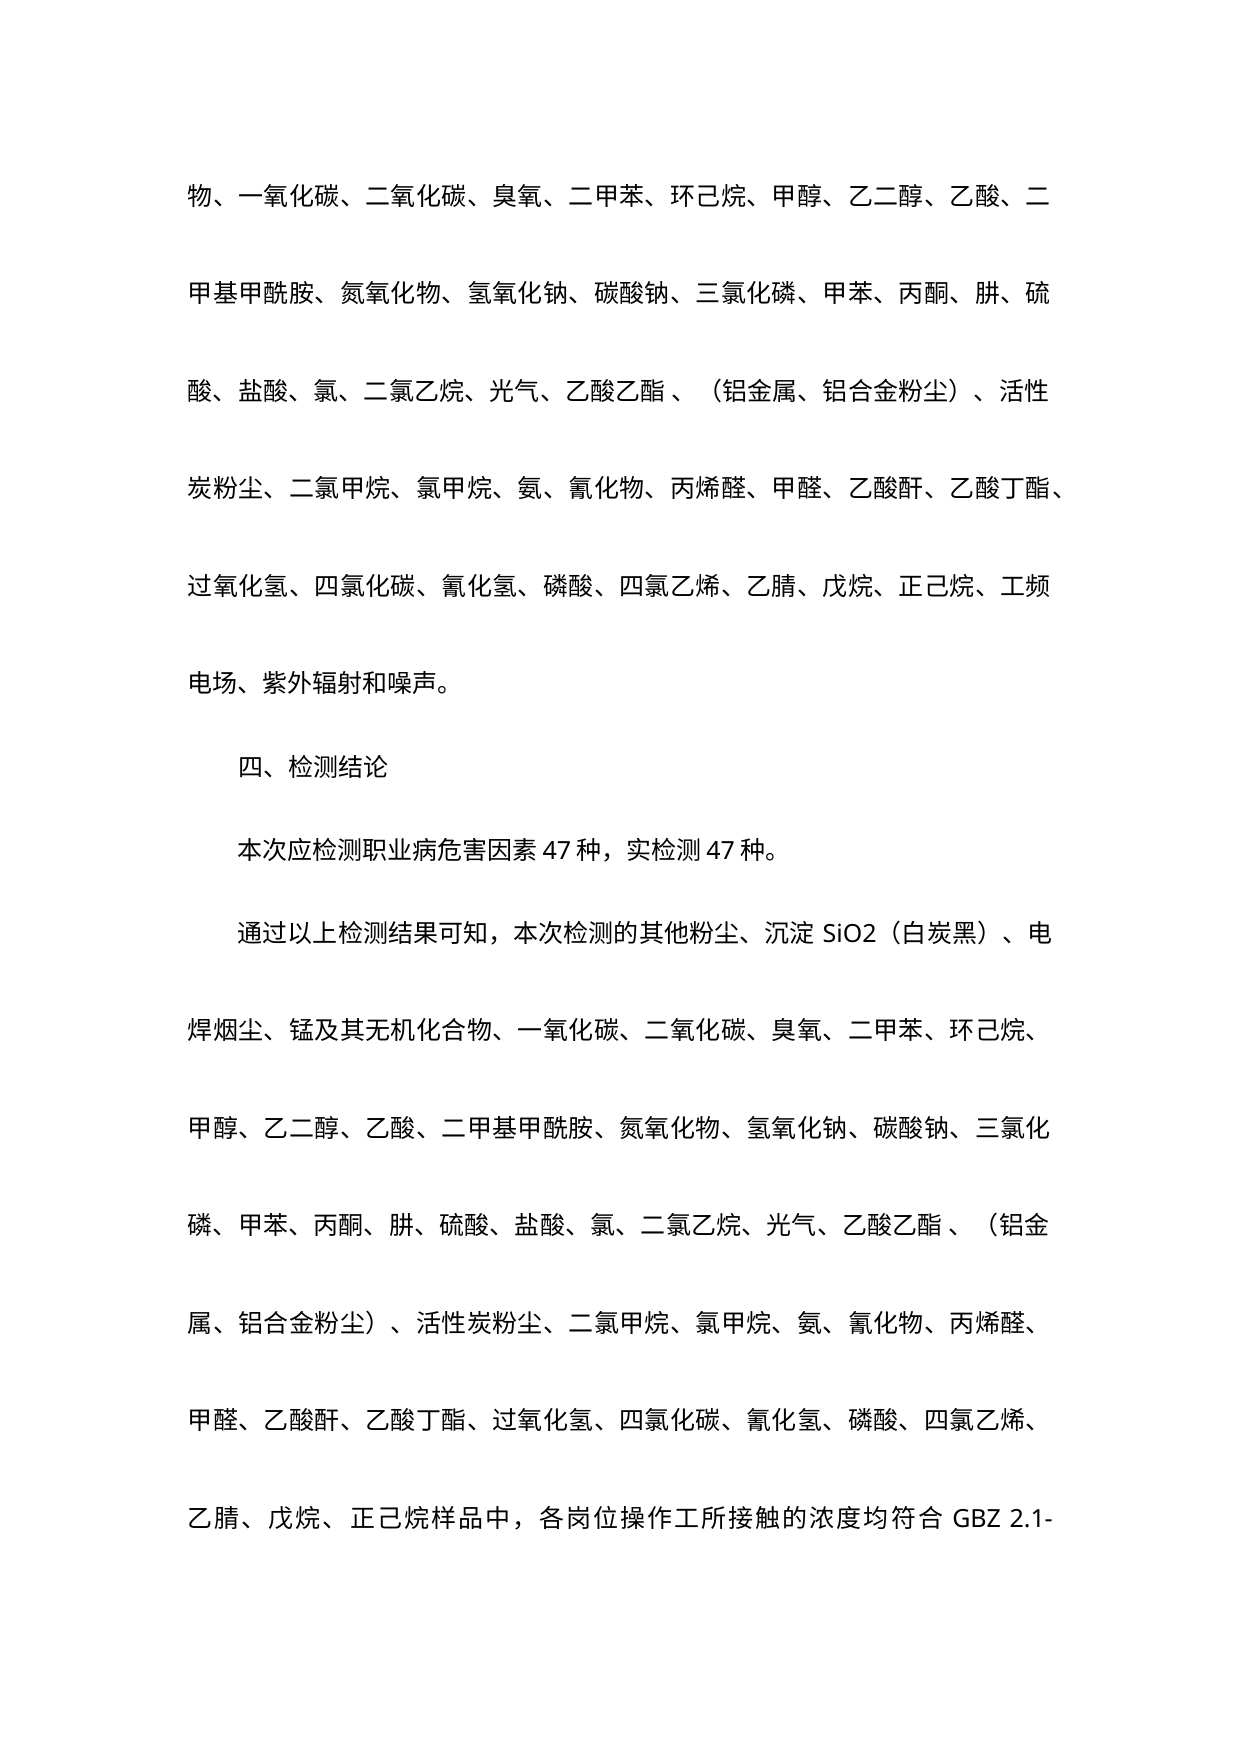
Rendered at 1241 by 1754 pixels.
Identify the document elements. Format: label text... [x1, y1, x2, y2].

text 本次应检测职业病危害因素47种，实检测47种。 [187, 816, 1053, 881]
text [187, 899, 1053, 1549]
text 四、检测结论 [187, 733, 1053, 798]
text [187, 162, 1053, 714]
